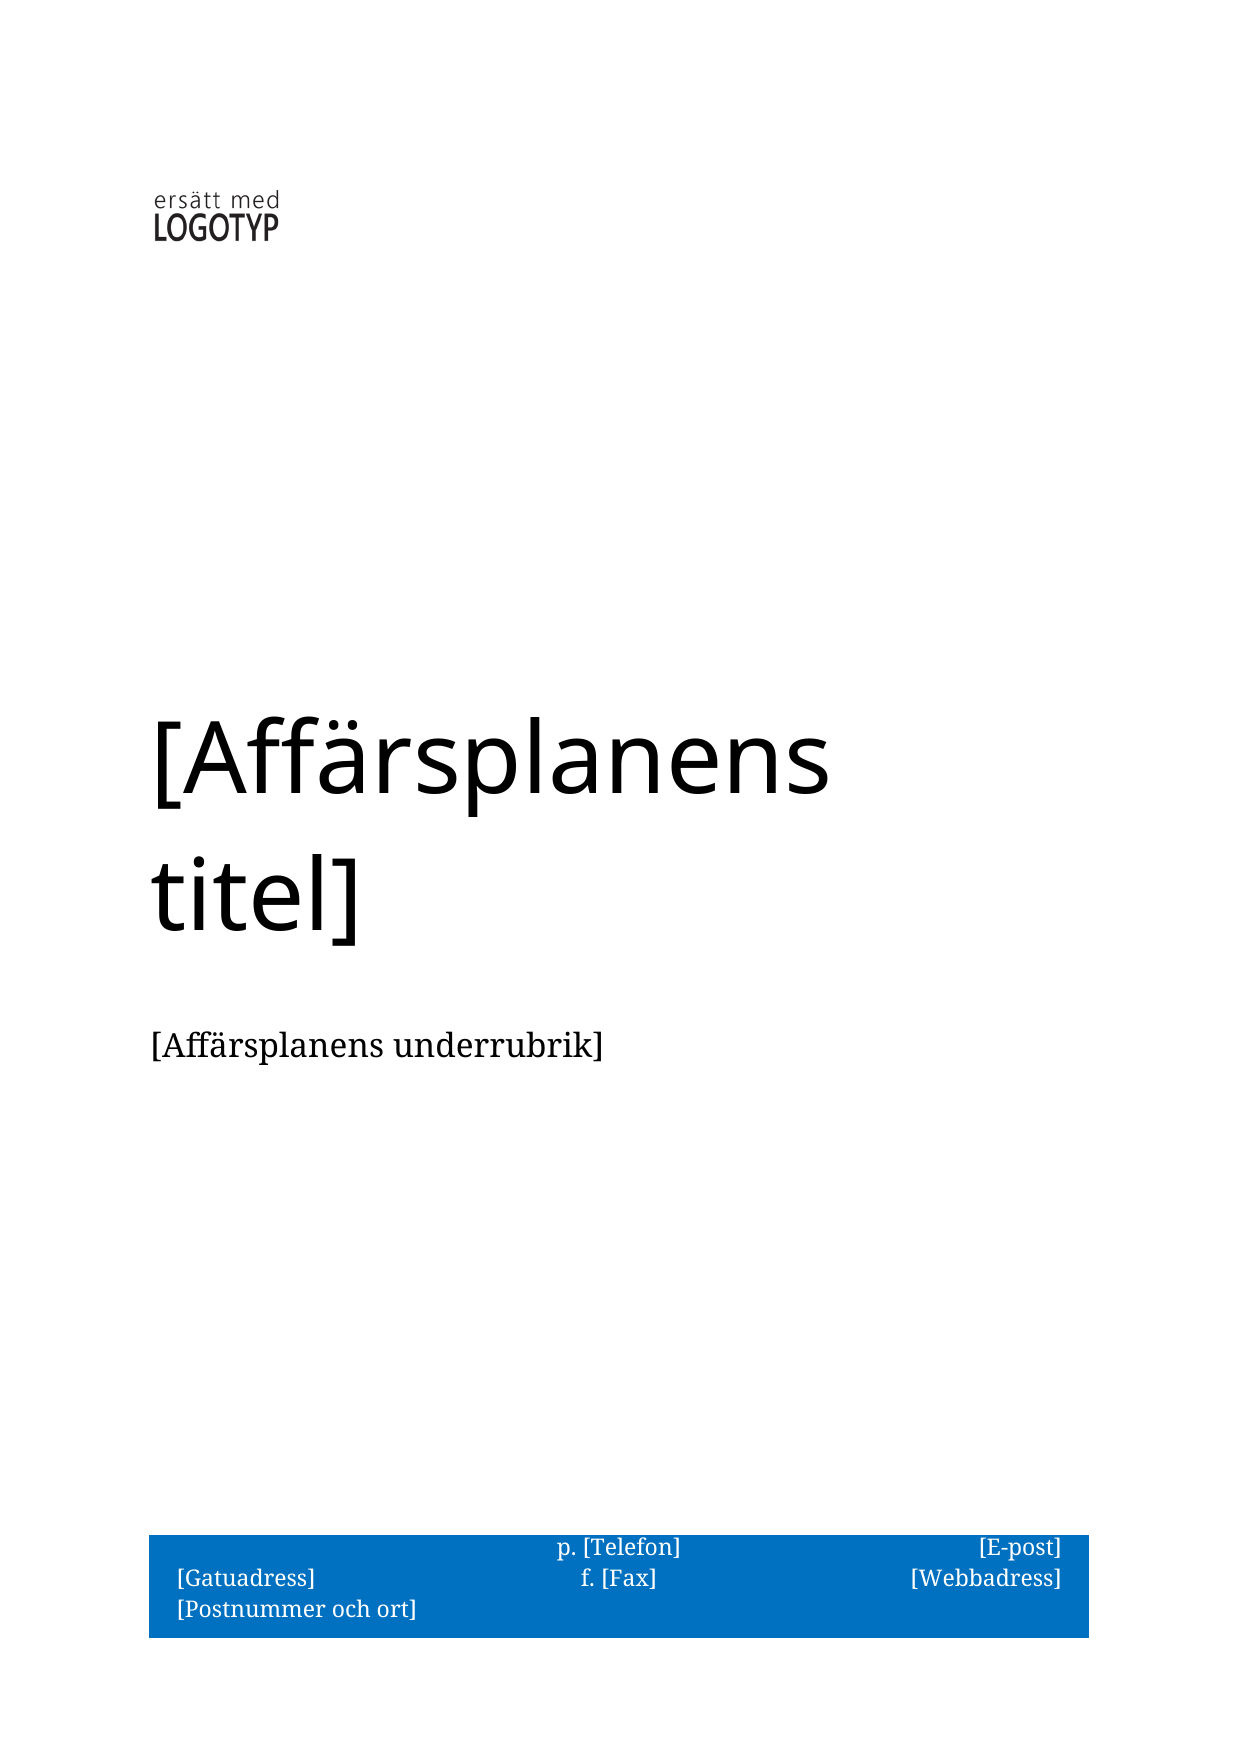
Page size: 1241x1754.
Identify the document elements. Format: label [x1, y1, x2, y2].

picture [150, 175, 283, 248]
